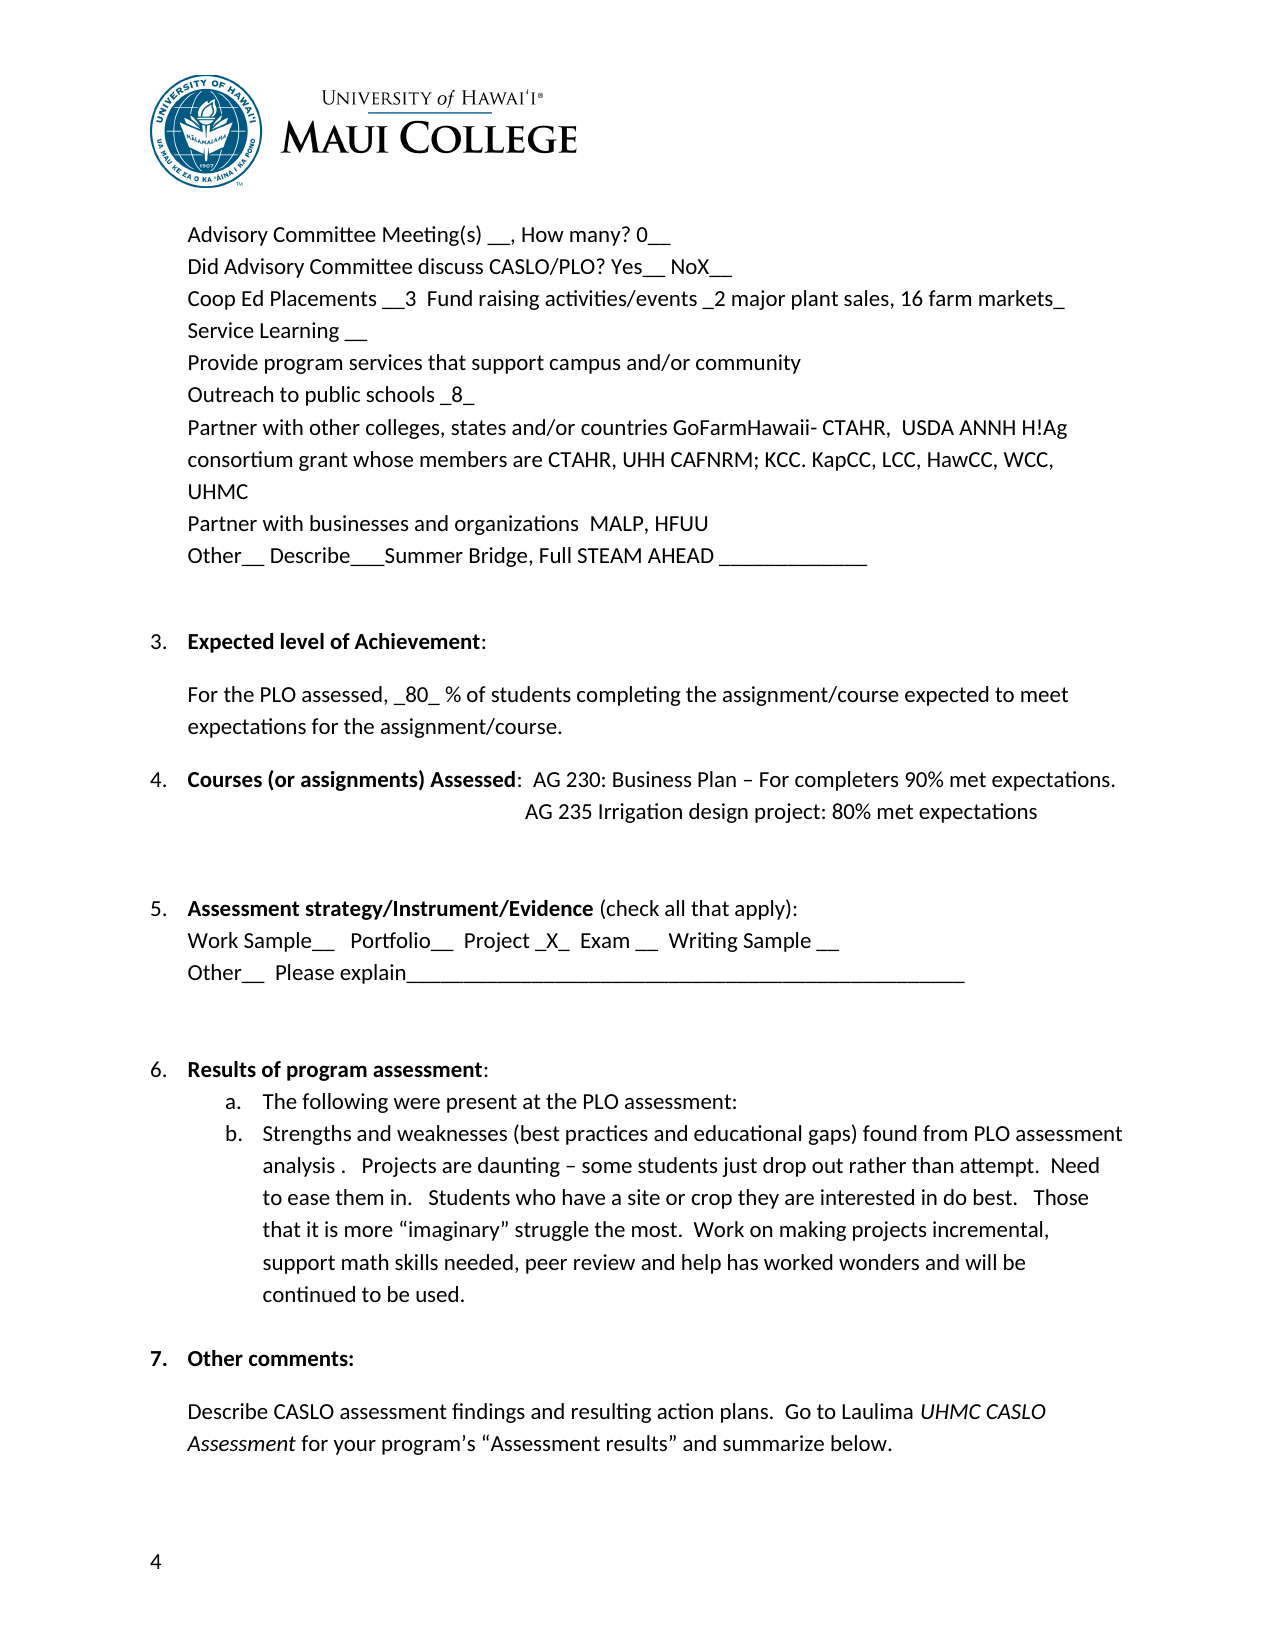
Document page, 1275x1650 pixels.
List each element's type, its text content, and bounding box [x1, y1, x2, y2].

picture [219, 75, 577, 188]
text For the PLO assessed, _80_ % of students completing the assignment/course expected to meet expectations for the assignment/course. [187, 680, 1125, 740]
list Other comments: [150, 1344, 1125, 1372]
list Other__ Describe___Summer Bridge, Full STEAM AHEAD _____________ [187, 542, 1125, 569]
list Coop Ed Placements __3 Fund raising activities/events _2 major plant sales, 16 farm markets_ Service Learning __ [187, 284, 1125, 344]
picture [150, 75, 190, 119]
list Partner with other colleges, states and/or countries GoFarmHawaii- CTAHR, USDA ANNH H!Ag consortium grant whose members are CTAHR, UHH CAFNRM; KCC. KapCC, LCC, HawCC, WCC, UHMC [187, 413, 1125, 505]
list The following were present at the PLO assessment: [225, 1087, 1125, 1115]
list Work Sample__ Portfolio__ Project _X_ Exam __ Writing Sample __ [187, 926, 1125, 954]
list Assessment strategy/Instrument/Evidence (check all that apply): [150, 894, 1125, 922]
list Other__ Please explain_________________________________________________ [187, 958, 1125, 986]
text Describe CASLO assessment findings and resulting action plans. Go to Laulima UHMC CASLO Assessment for your program’s “Assessment results” and summarize below. [187, 1397, 1125, 1458]
list Provide program services that support campus and/or community [187, 348, 1125, 376]
list Partner with businesses and organizations MALP, HFUU [187, 509, 1125, 537]
picture [153, 77, 259, 186]
list Courses (or assignments) Assessed: AG 230: Business Plan – For completers 90% met expectations. [150, 765, 1125, 793]
list Results of program assessment: [150, 1055, 1125, 1083]
list Expected level of Achievement: [150, 627, 1125, 655]
list Did Advisory Committee discuss CASLO/PLO? Yes__ NoX__ [187, 252, 1125, 280]
list Strengths and weaknesses (best practices and educational gaps) found from PLO assessment analysis . Projects are daunting – some students just drop out rather than attempt. Need to ease them in. Students who have a site or crop they are interested in do best. Those that it is more “imaginary” struggle the most. Work on making projects incremental, support math skills needed, peer review and help has worked wonders and will be continued to be used. [225, 1119, 1125, 1308]
list Outreach to public schools _8_ [187, 381, 1125, 409]
list AG 235 Irrigation design project: 80% met expectations [525, 797, 1125, 825]
picture [150, 143, 193, 188]
list Advisory Committee Meeting(s) __, How many? 0__ [187, 220, 1125, 248]
